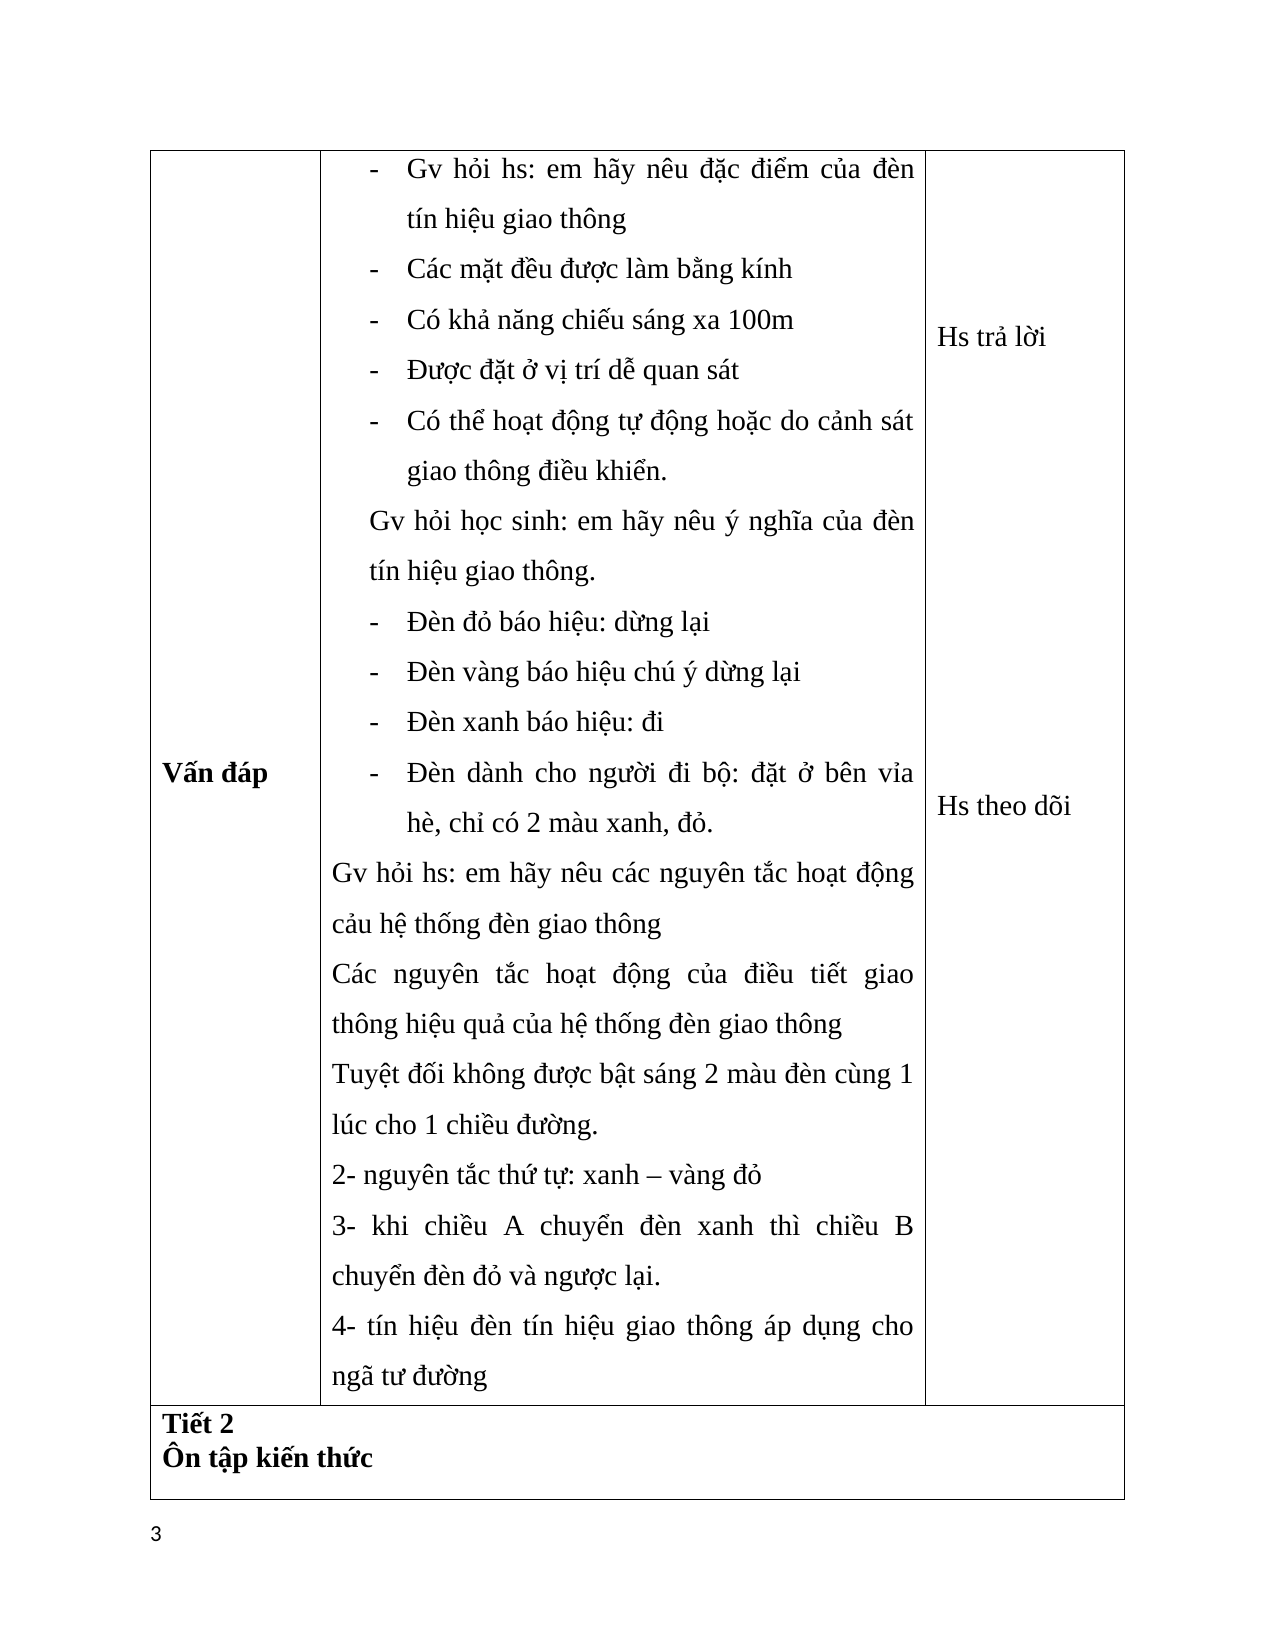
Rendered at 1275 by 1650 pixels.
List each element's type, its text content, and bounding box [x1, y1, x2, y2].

table_cell Vấn đáp Vấn đáp [151, 151, 320, 1405]
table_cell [926, 151, 1124, 1405]
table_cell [321, 151, 925, 1405]
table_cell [151, 1406, 1124, 1499]
